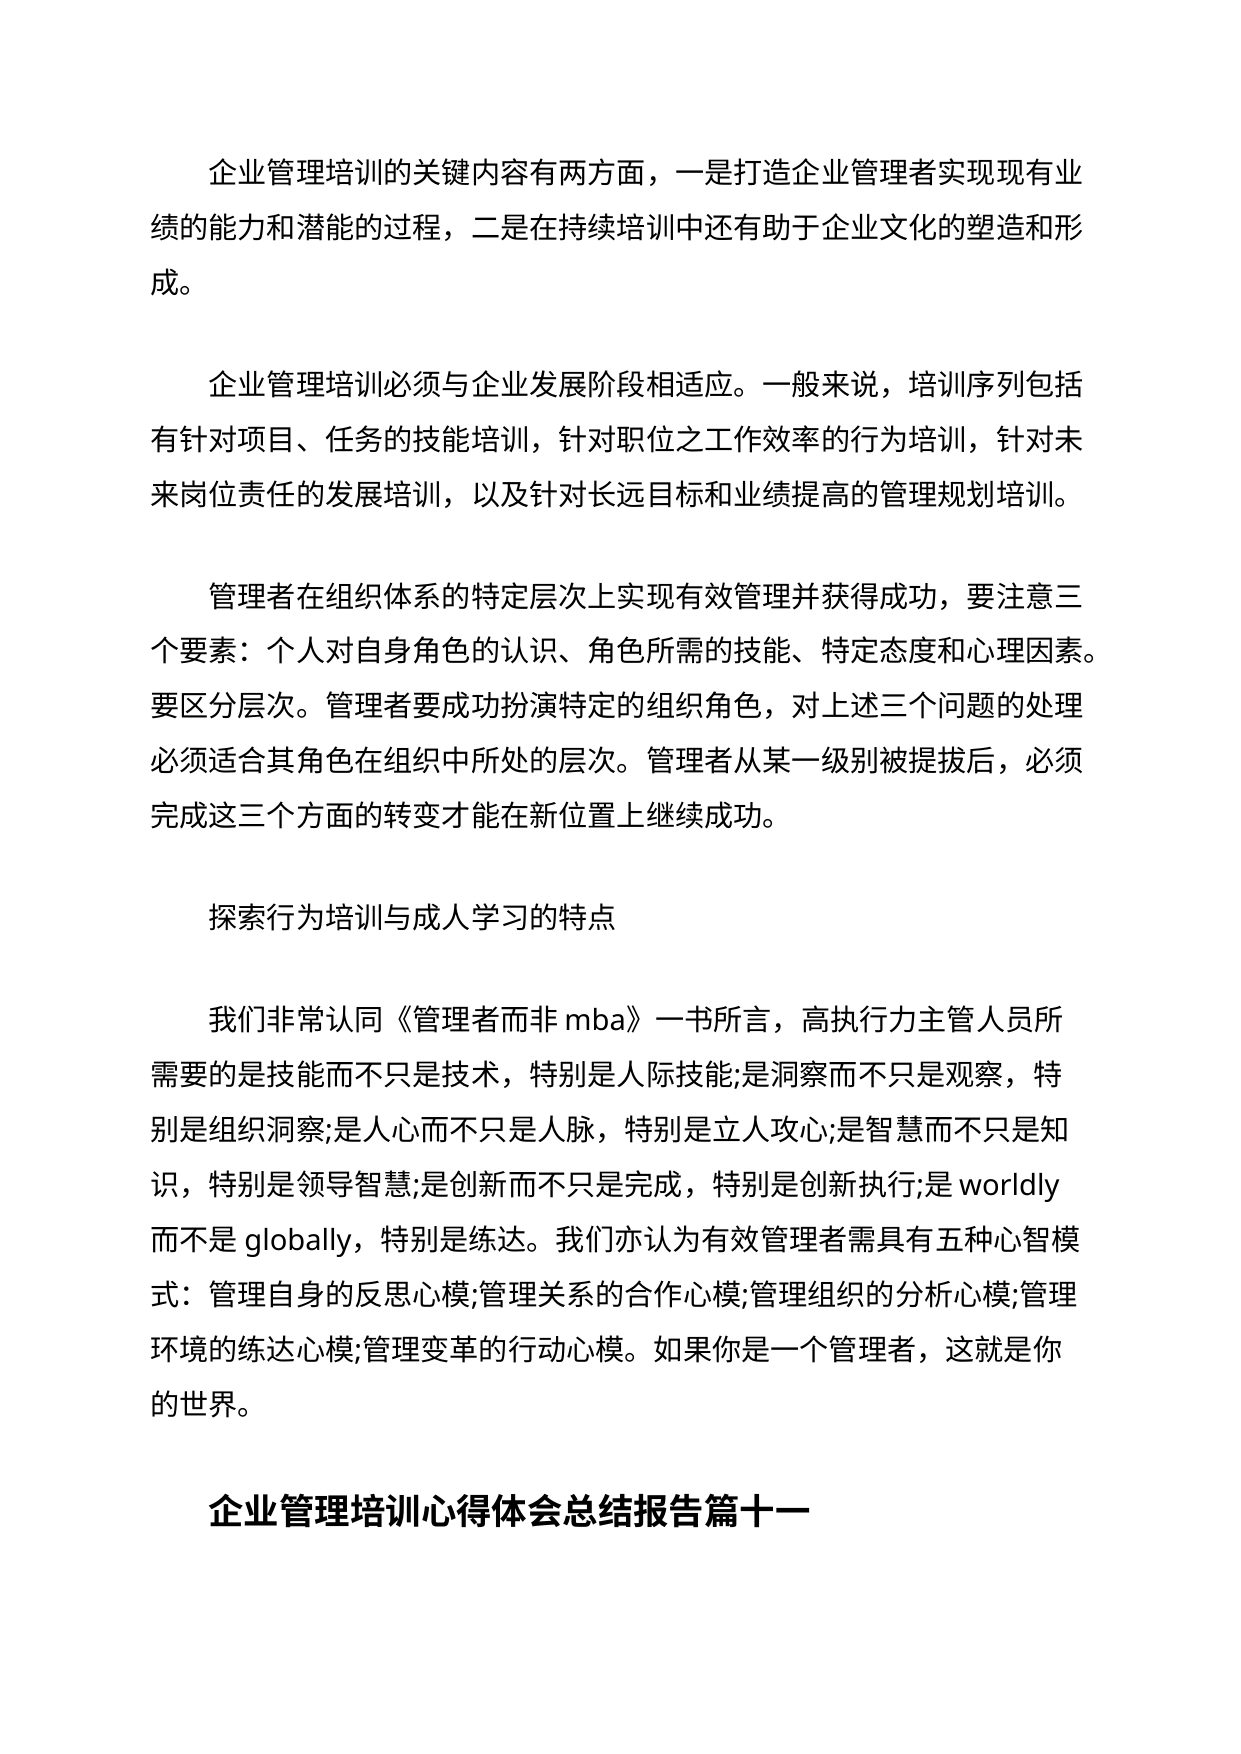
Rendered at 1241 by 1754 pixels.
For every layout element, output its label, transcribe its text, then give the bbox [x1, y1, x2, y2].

text 探索行为培训与成人学习的特点 [150, 894, 1090, 937]
text 我们非常认同《管理者而非mba》一书所言，高执行力主管人员所需要的是技能而不只是技术，特别是人际技能;是洞察而不只是观察，特别是组织洞察;是人心而不只是人脉，特别是立人攻心;是智慧而不只是知识，特别是领导智慧;是创新而不只是完成，特别是创新执行;是worldly而不是 globally，特别是练达。我们亦认为有效管理者需具有五种心智模式：管理自身的反思心模;管理关系的合作心模;管理组织的分析心模;管理环境的练达心模;管理变革的行动心模。如果你是一个管理者，这就是你的世界。 [150, 996, 1090, 1423]
text 企业管理培训的关键内容有两方面，一是打造企业管理者实现现有业绩的能力和潜能的过程，二是在持续培训中还有助于企业文化的塑造和形成。 [150, 150, 1090, 302]
text 企业管理培训必须与企业发展阶段相适应。一般来说，培训序列包括有针对项目、任务的技能培训，针对职位之工作效率的行为培训，针对未来岗位责任的发展培训，以及针对长远目标和业绩提高的管理规划培训。 [150, 362, 1090, 514]
text 企业管理培训心得体会总结报告篇十一 [150, 1483, 1090, 1534]
text 管理者在组织体系的特定层次上实现有效管理并获得成功，要注意三个要素：个人对自身角色的认识、角色所需的技能、特定态度和心理因素。要区分层次。管理者要成功扮演特定的组织角色，对上述三个问题的处理必须适合其角色在组织中所处的层次。管理者从某一级别被提拔后，必须完成这三个方面的转变才能在新位置上继续成功。 [150, 573, 1090, 835]
